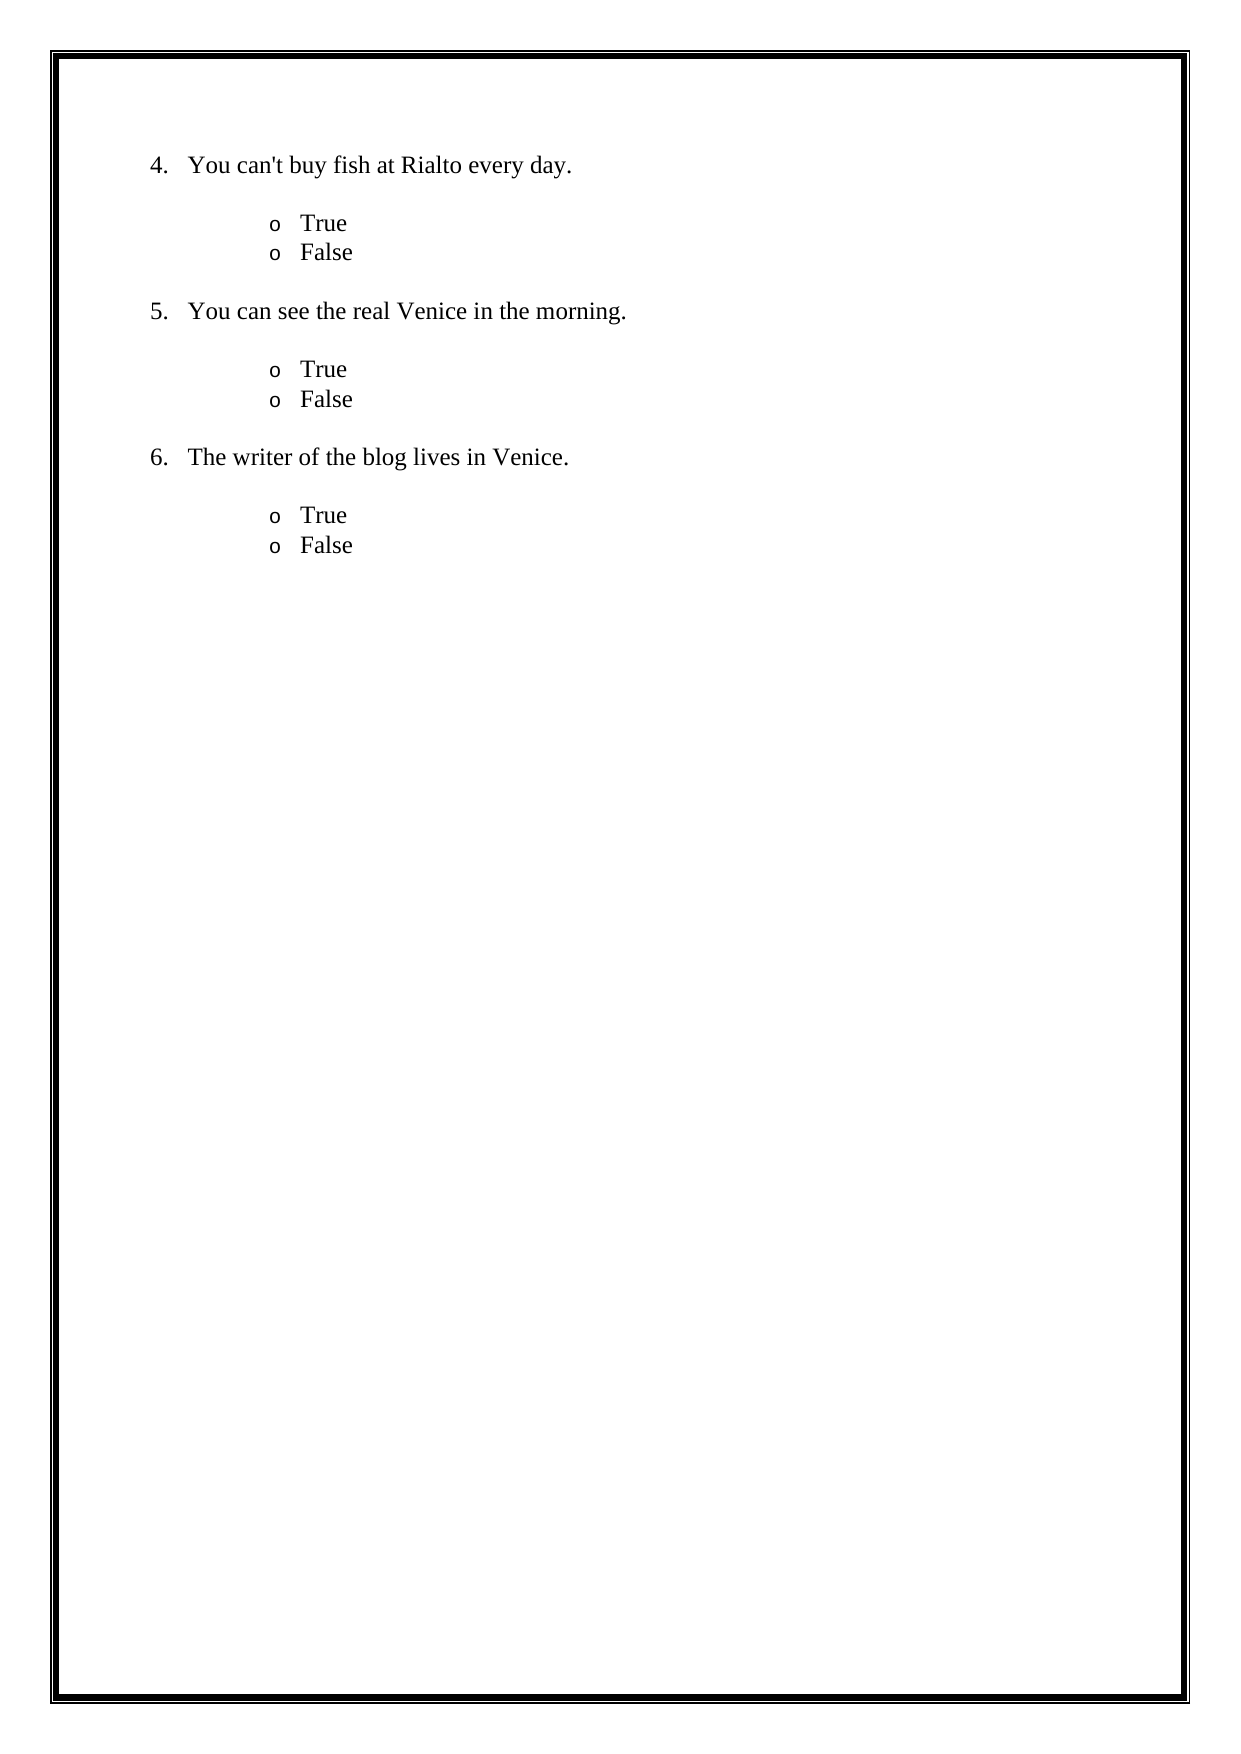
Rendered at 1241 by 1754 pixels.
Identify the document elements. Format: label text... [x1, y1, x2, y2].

list False [269, 237, 1090, 267]
list True [269, 354, 1090, 384]
list The writer of the blog lives in Venice. [150, 442, 1090, 471]
list False [269, 384, 1090, 413]
list True [269, 208, 1090, 237]
list You can't buy fish at Rialto every day. [150, 150, 1090, 179]
list You can see the real Venice in the morning. [150, 296, 1090, 325]
list True [269, 500, 1090, 530]
list False [269, 530, 1090, 559]
